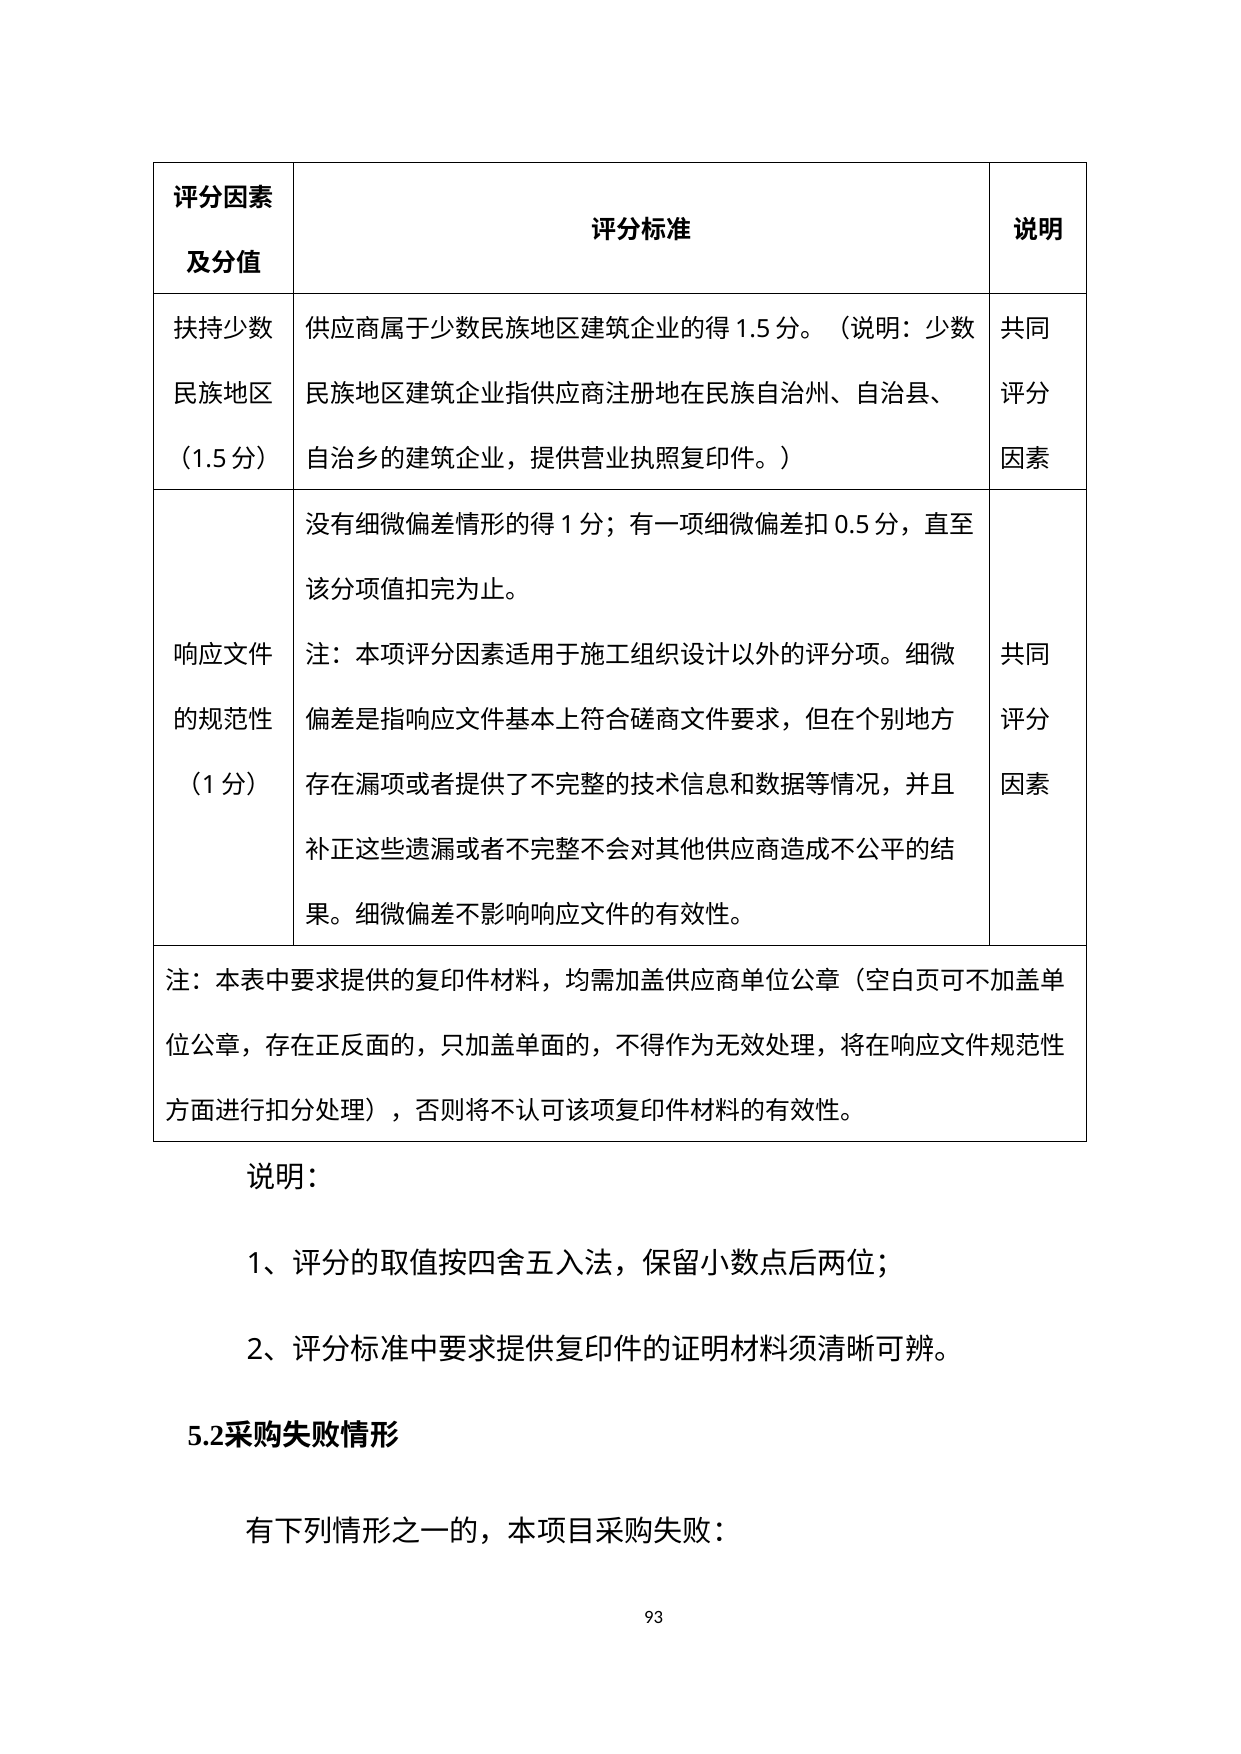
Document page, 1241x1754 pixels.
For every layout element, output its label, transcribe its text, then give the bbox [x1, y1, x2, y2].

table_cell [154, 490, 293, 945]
text 说明： [187, 1142, 1053, 1207]
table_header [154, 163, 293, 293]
text 有下列情形之一的，本项目采购失败： [187, 1508, 1053, 1550]
text 1、评分的取值按四舍五入法，保留小数点后两位； [187, 1228, 1053, 1293]
text 2、评分标准中要求提供复印件的证明材料须清晰可辨。 [187, 1314, 1053, 1379]
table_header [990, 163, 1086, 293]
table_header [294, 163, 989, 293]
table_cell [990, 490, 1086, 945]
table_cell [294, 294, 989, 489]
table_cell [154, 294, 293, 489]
subtitle 采购失败情形 [187, 1401, 1053, 1466]
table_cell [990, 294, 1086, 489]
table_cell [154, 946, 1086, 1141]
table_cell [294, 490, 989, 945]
